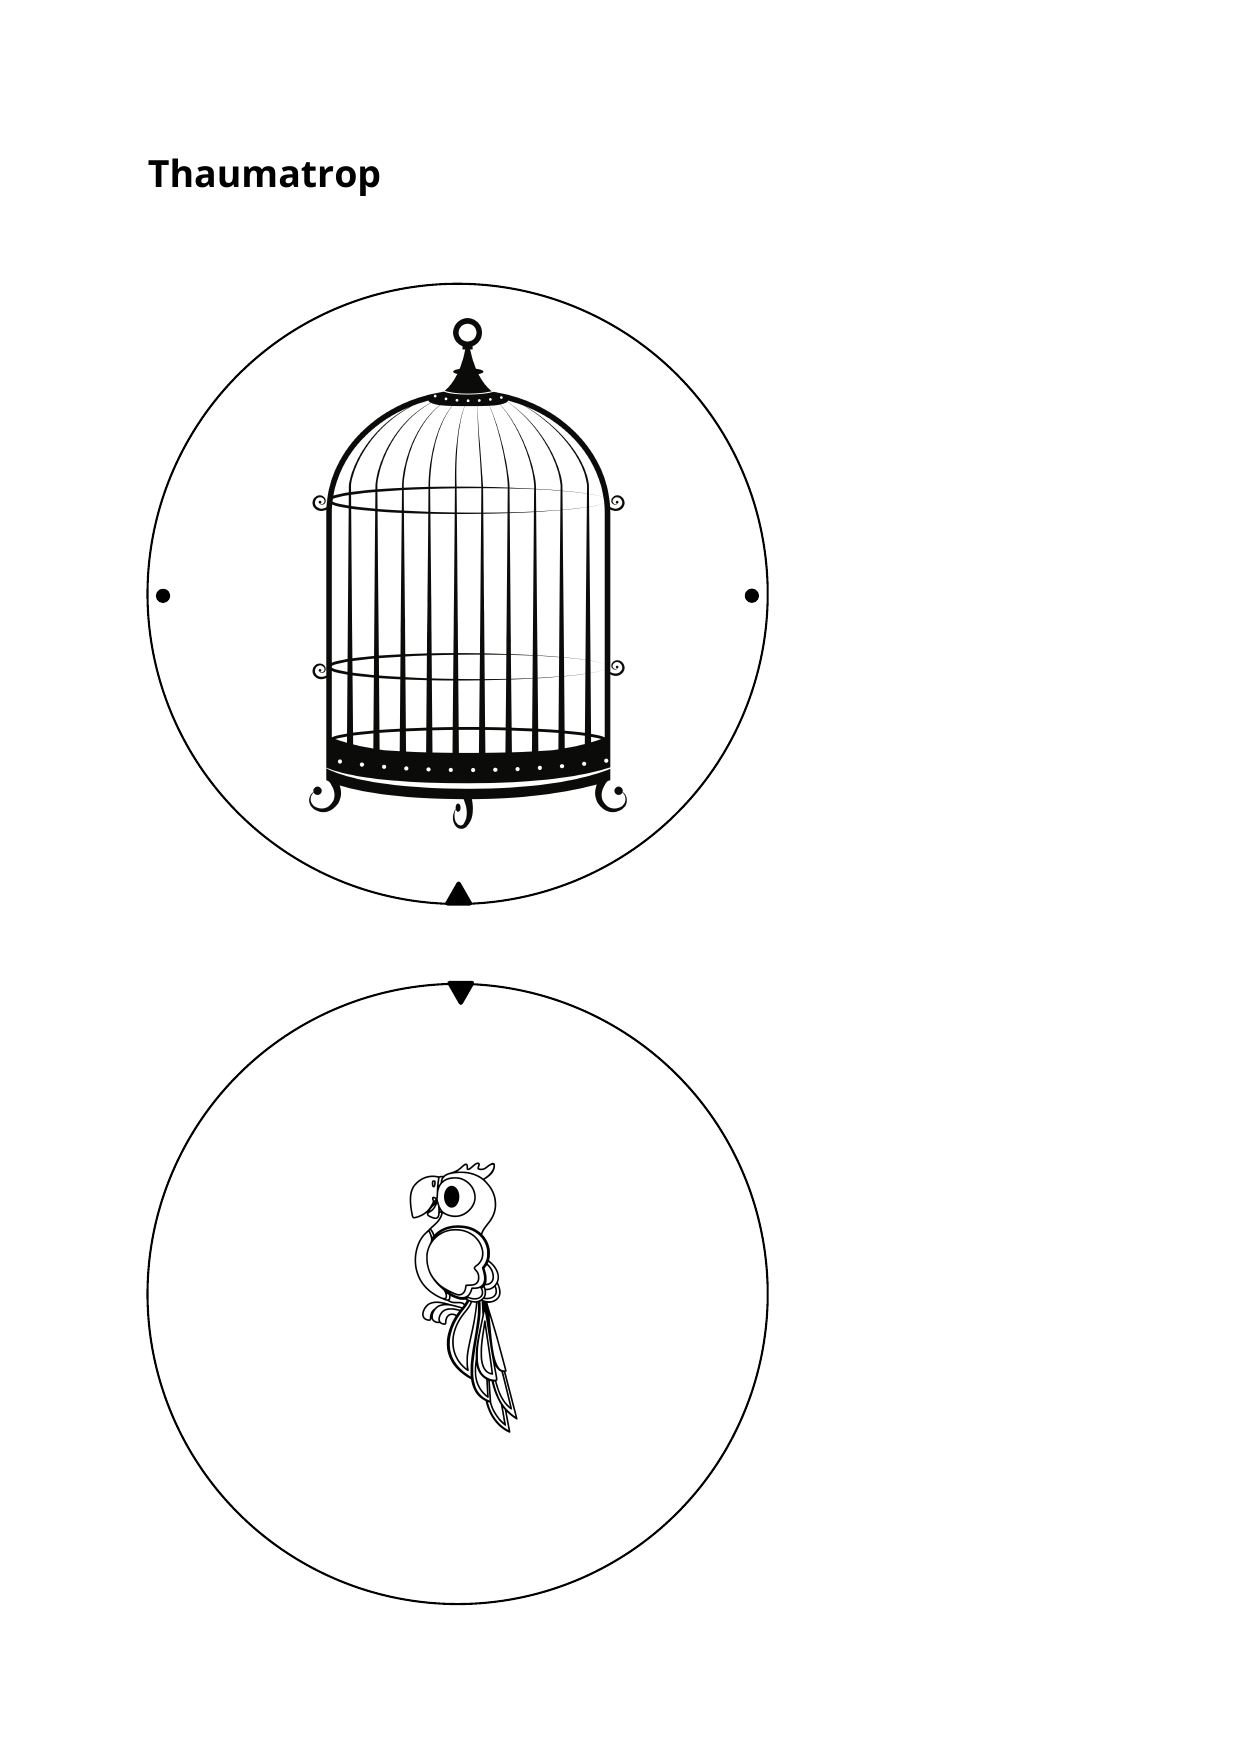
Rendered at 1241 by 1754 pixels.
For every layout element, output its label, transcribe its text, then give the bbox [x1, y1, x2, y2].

text Thaumatrop [148, 148, 1093, 199]
picture [358, 1148, 569, 1447]
picture [309, 318, 627, 829]
